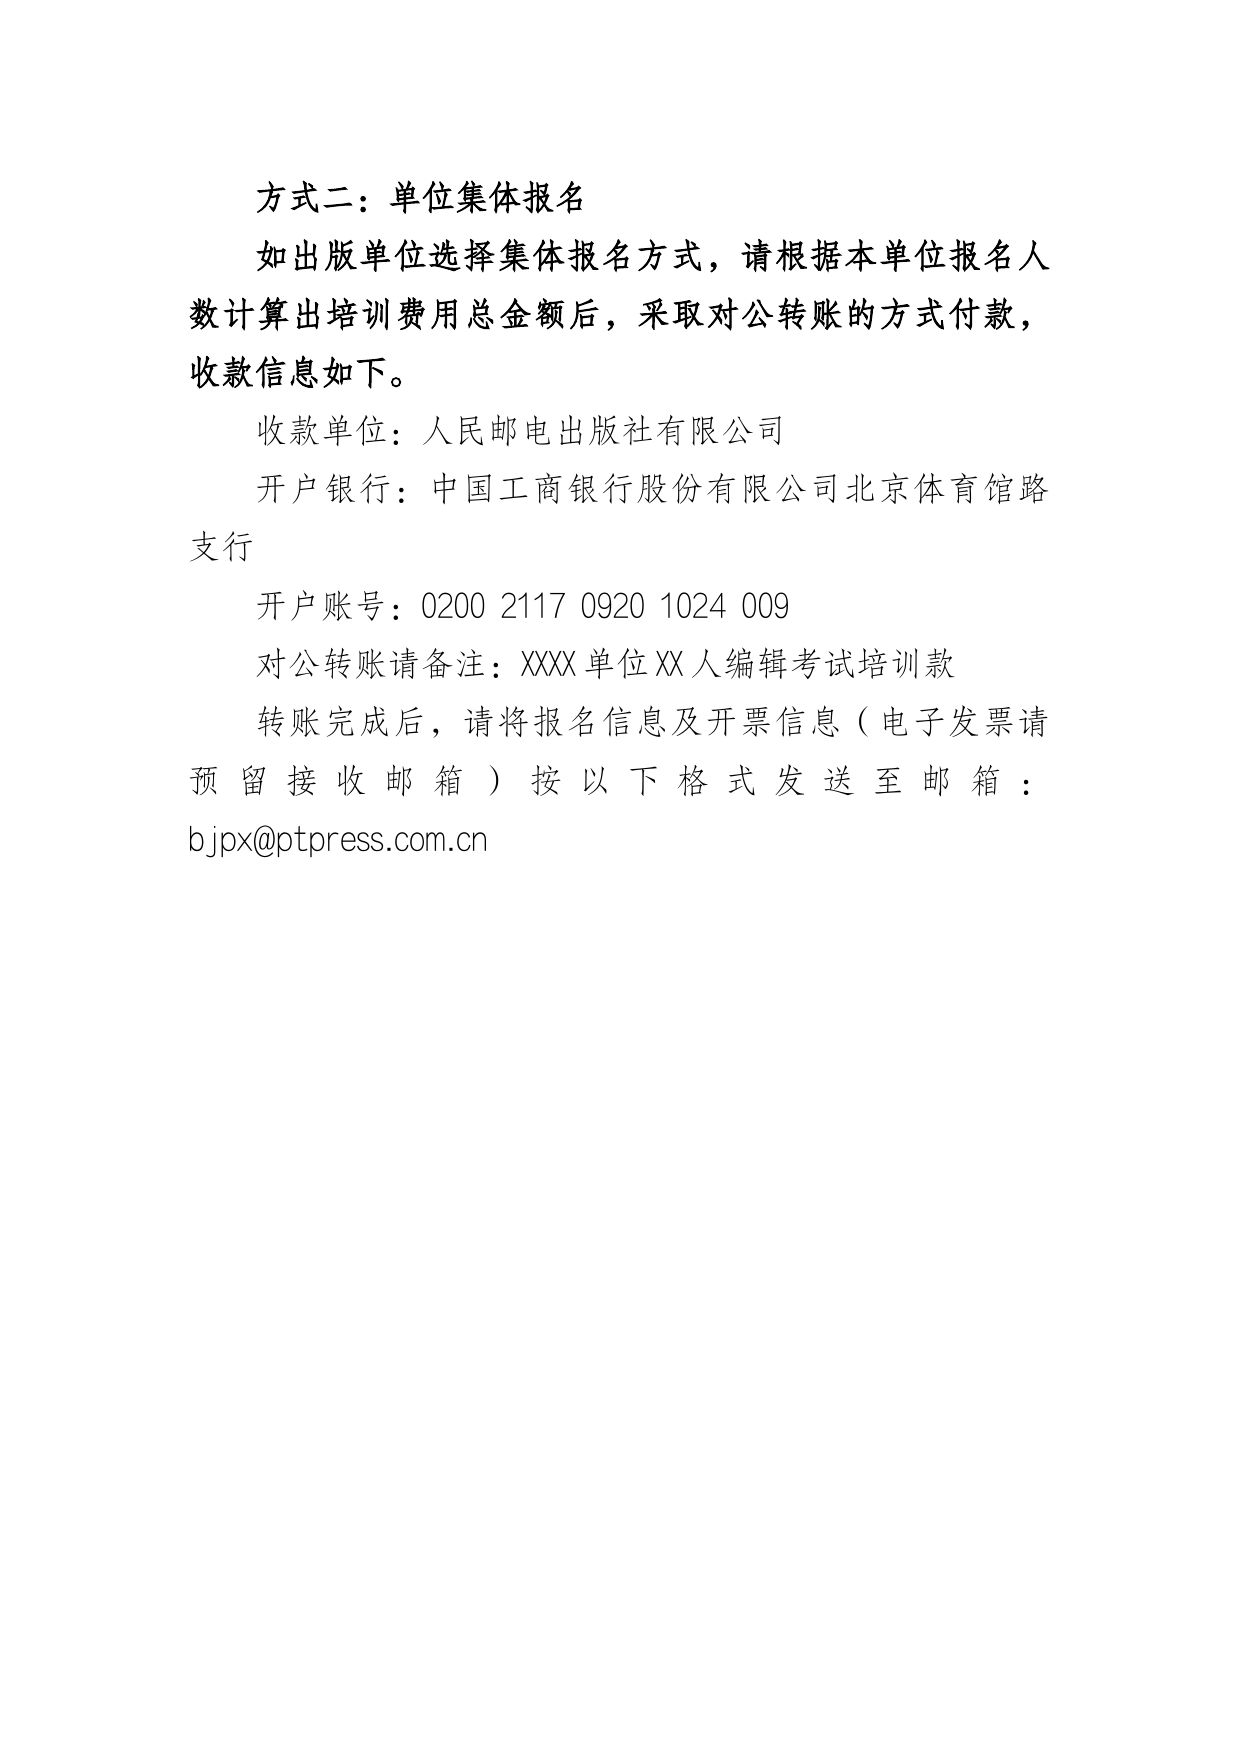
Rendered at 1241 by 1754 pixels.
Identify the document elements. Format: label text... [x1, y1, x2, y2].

text 收款单位：人民邮电出版社有限公司 [187, 395, 1053, 454]
text 转账完成后，请将报名信息及开票信息（电子发票请预留接收邮箱）按以下格式发送至邮箱：bjpx@ptpress.com.cn [187, 687, 1053, 862]
text 对公转账请备注：XXXX单位XX人编辑考试培训款 [187, 629, 1053, 687]
text 开户账号：0200 2117 0920 1024 009 [187, 570, 1053, 629]
text 开户银行：中国工商银行股份有限公司北京体育馆路支行 [187, 454, 1053, 570]
text 方式二：单位集体报名 [187, 162, 1053, 220]
text 如出版单位选择集体报名方式，请根据本单位报名人数计算出培训费用总金额后，采取对公转账的方式付款，收款信息如下。 [187, 220, 1053, 395]
